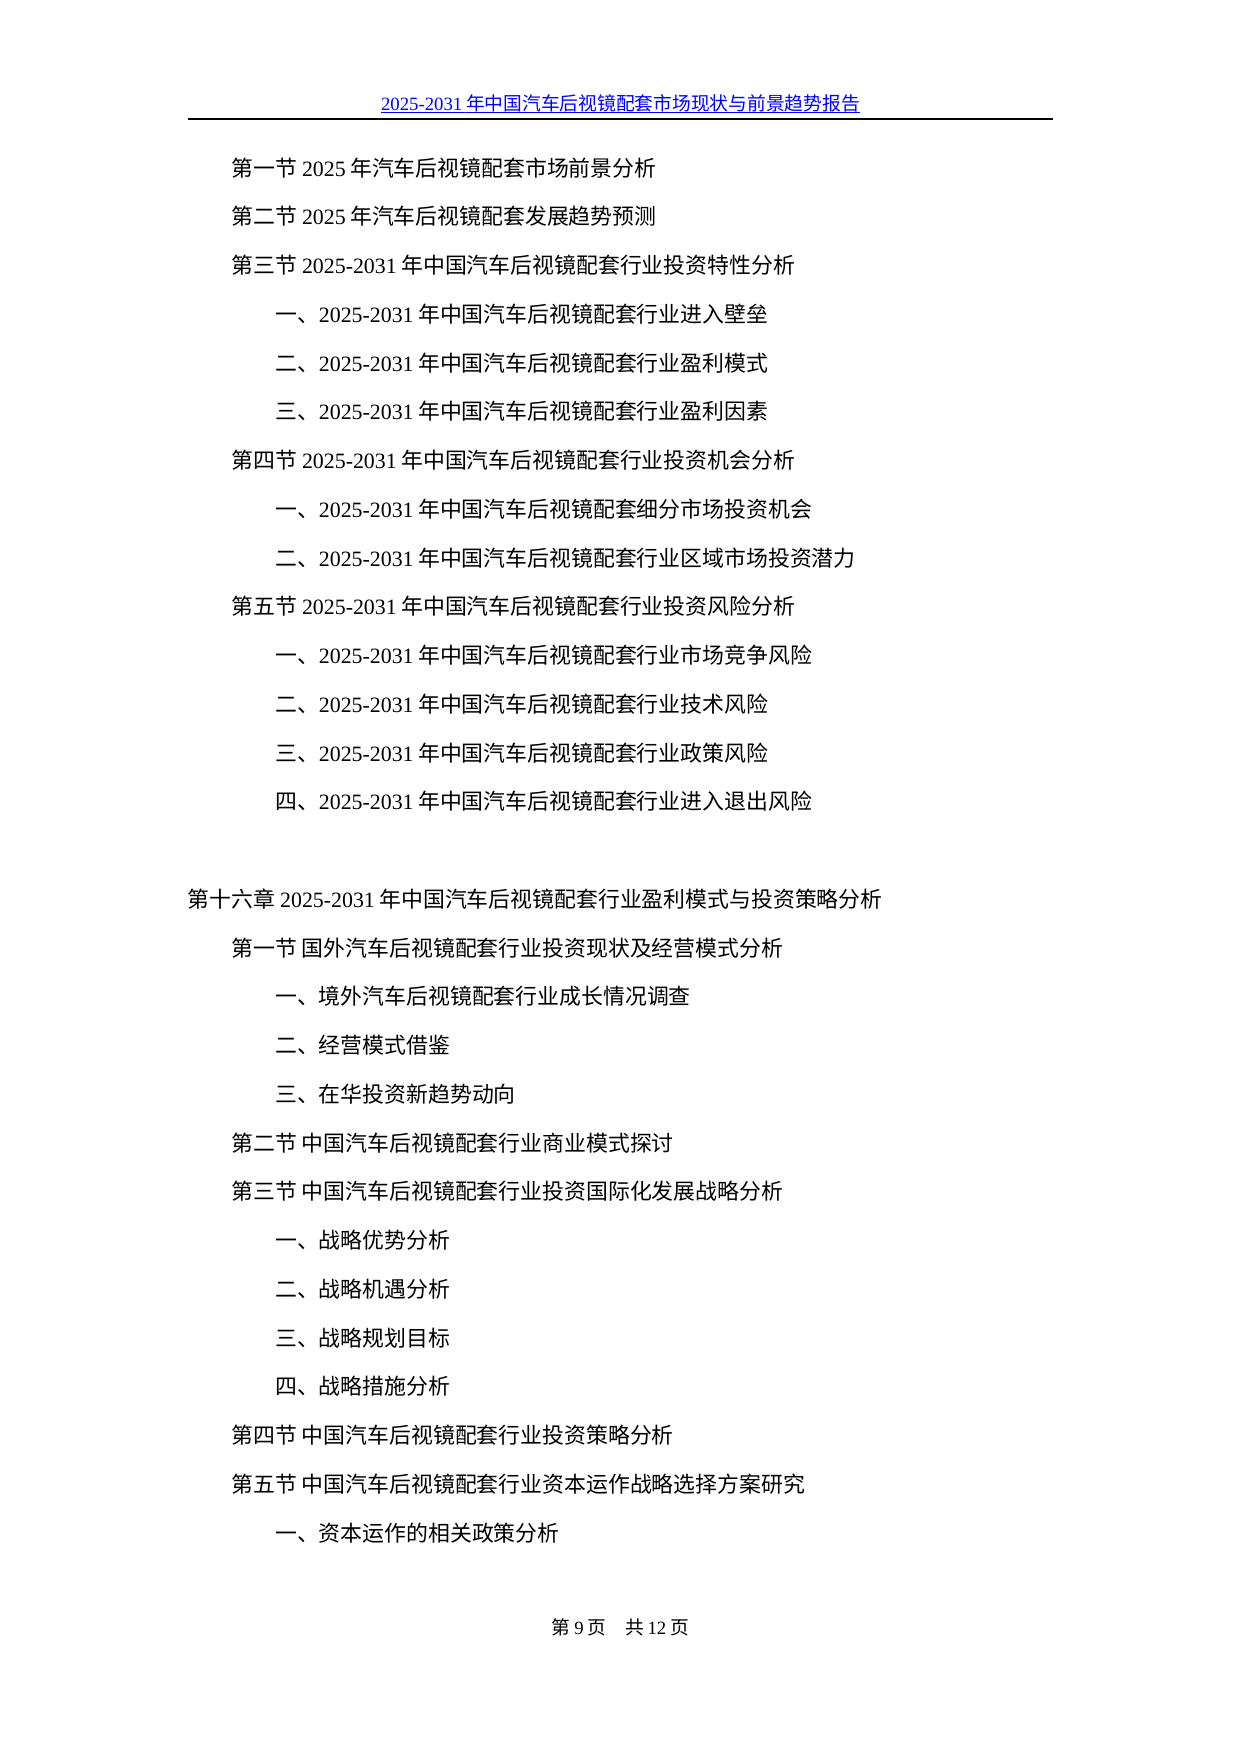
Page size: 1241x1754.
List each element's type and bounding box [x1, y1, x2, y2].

text [187, 150, 1053, 1548]
